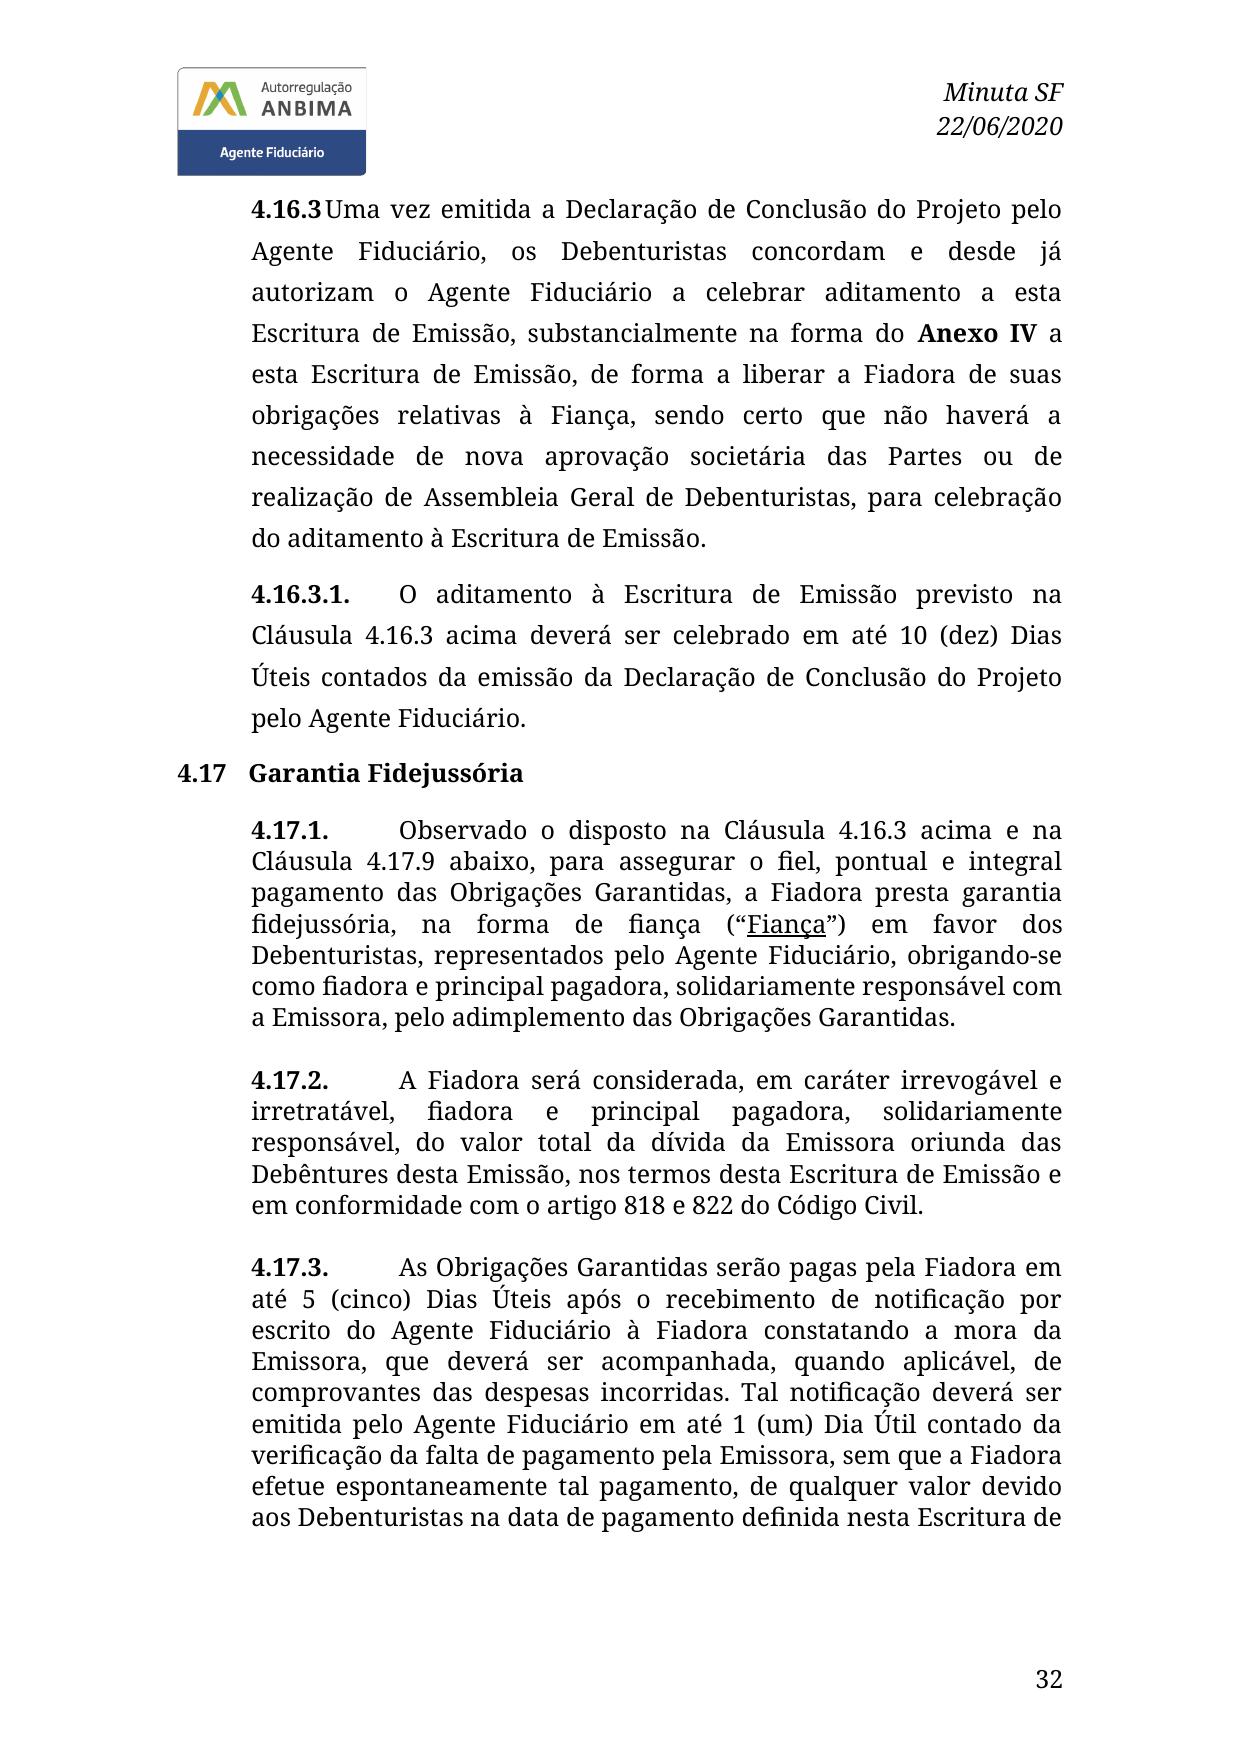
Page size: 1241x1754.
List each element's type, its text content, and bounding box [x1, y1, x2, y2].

list A Fiadora será considerada, em caráter irrevogável e irretratável, fiadora e principal pagadora, solidariamente responsável, do valor total da dívida da Emissora oriunda das Debêntures desta Emissão, nos termos desta Escritura de Emissão e em conformidade com o artigo 818 e 822 do Código Civil. [251, 1064, 1063, 1221]
list Observado o disposto na Cláusula 4.16.3 acima e na Cláusula 4.17.9 abaixo, para assegurar o fiel, pontual e integral pagamento das Obrigações Garantidas, a Fiadora presta garantia fidejussória, na forma de fiança (“Fiança”) em favor dos Debenturistas, representados pelo Agente Fiduciário, obrigando-se como fiadora e principal pagadora, solidariamente responsável com a Emissora, pelo adimplemento das Obrigações Garantidas. [251, 814, 1063, 1033]
text Garantia Fidejussória [177, 756, 1063, 789]
picture [177, 67, 367, 176]
text Uma vez emitida a Declaração de Conclusão do Projeto pelo Agente Fiduciário, os Debenturistas concordam e desde já autorizam o Agente Fiduciário a celebrar aditamento a esta Escritura de Emissão, substancialmente na forma do Anexo IV a esta Escritura de Emissão, de forma a liberar a Fiadora de suas obrigações relativas à Fiança, sendo certo que não haverá a necessidade de nova aprovação societária das Partes ou de realização de Assembleia Geral de Debenturistas, para celebração do aditamento à Escritura de Emissão. [251, 192, 1063, 555]
list 4.16.3.1. O aditamento à Escritura de Emissão previsto na Cláusula 4.16.3 acima deverá ser celebrado em até 10 (dez) Dias Úteis contados da emissão da Declaração de Conclusão do Projeto pelo Agente Fiduciário. [251, 577, 1063, 734]
